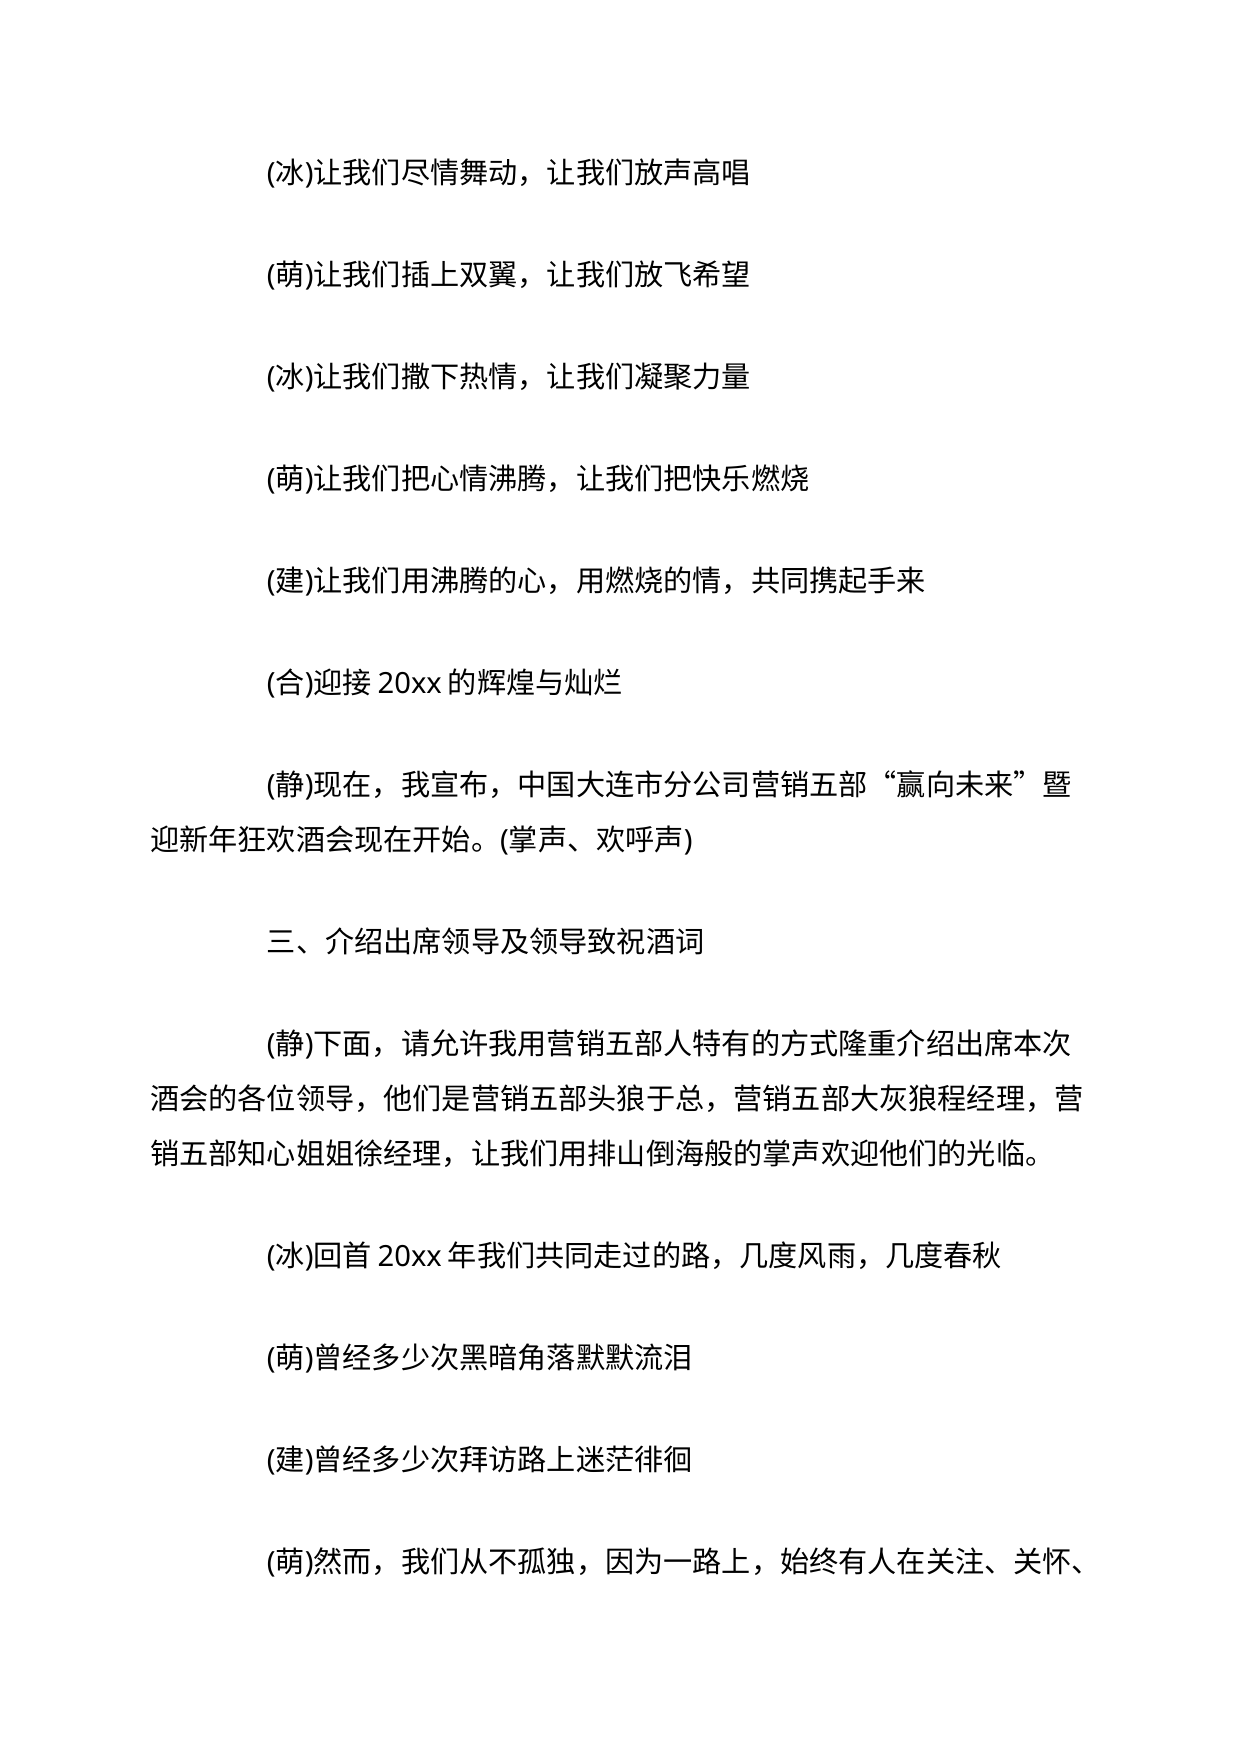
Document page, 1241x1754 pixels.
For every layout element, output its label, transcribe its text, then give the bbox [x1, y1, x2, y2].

text (冰)让我们尽情舞动，让我们放声高唱 [150, 150, 1090, 192]
text (合)迎接20xx的辉煌与灿烂 [150, 660, 1090, 702]
text (冰)让我们撒下热情，让我们凝聚力量 [150, 354, 1090, 396]
text (建)让我们用沸腾的心，用燃烧的情，共同携起手来 [150, 558, 1090, 600]
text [150, 1538, 1090, 1581]
text 三、介绍出席领导及领导致祝酒词 [150, 919, 1090, 961]
text (萌)让我们把心情沸腾，让我们把快乐燃烧 [150, 456, 1090, 498]
text (冰)回首20xx年我们共同走过的路，几度风雨，几度春秋 [150, 1232, 1090, 1275]
text (萌)曾经多少次黑暗角落默默流泪 [150, 1334, 1090, 1377]
text (静)下面，请允许我用营销五部人特有的方式隆重介绍出席本次酒会的各位领导，他们是营销五部头狼于总，营销五部大灰狼程经理，营销五部知心姐姐徐经理，让我们用排山倒海般的掌声欢迎他们的光临。 [150, 1021, 1090, 1173]
text (静)现在，我宣布，中国大连市分公司营销五部“赢向未来”暨迎新年狂欢酒会现在开始。(掌声、欢呼声) [150, 762, 1090, 859]
text (萌)让我们插上双翼，让我们放飞希望 [150, 252, 1090, 294]
text (建)曾经多少次拜访路上迷茫徘徊 [150, 1436, 1090, 1479]
